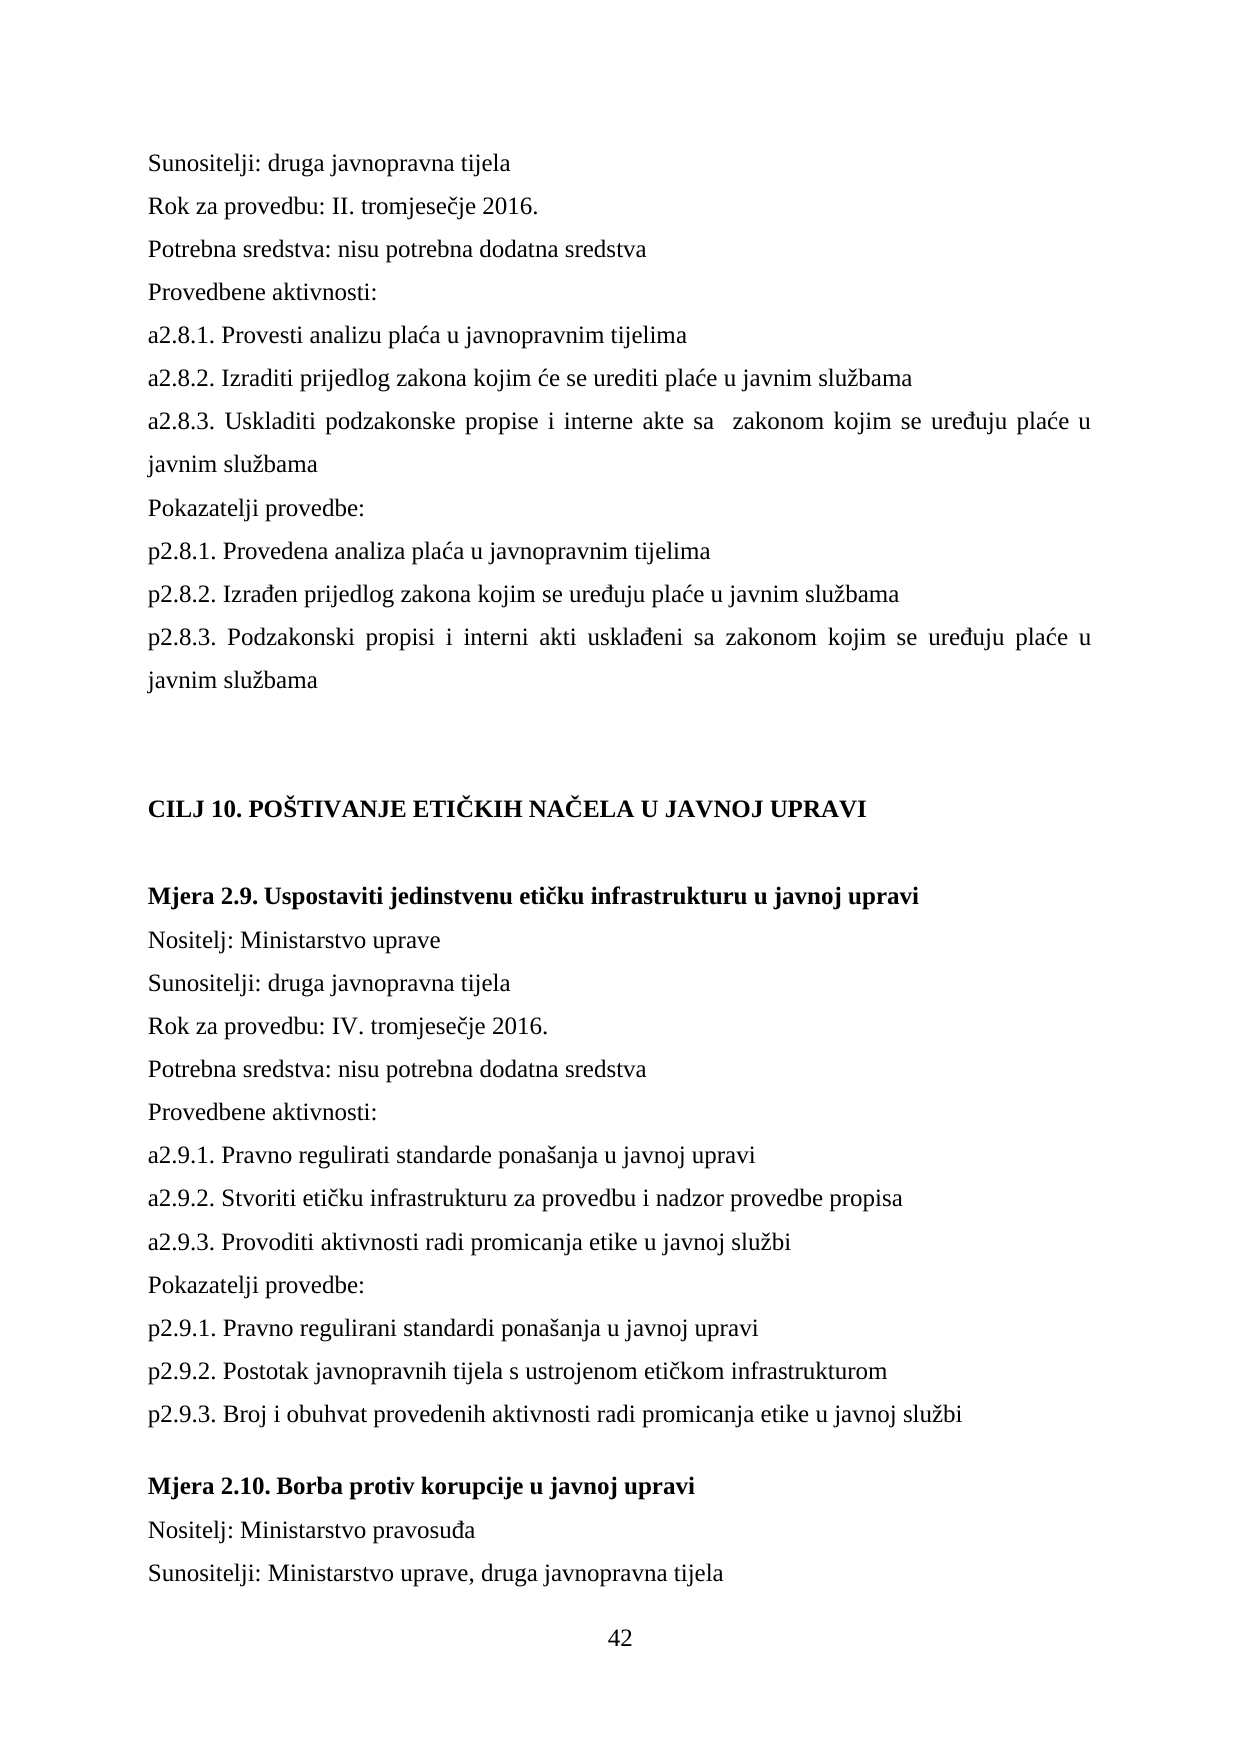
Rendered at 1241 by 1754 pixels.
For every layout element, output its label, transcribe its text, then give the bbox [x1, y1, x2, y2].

text Rok za provedbu: IV. tromjesečje 2016. [148, 1011, 1093, 1040]
text a2.8.1. Provesti analizu plaća u javnopravnim tijelima [148, 320, 1093, 349]
text a2.9.2. Stvoriti etičku infrastrukturu za provedbu i nadzor provedbe propisa [148, 1183, 1093, 1212]
text p2.9.2. Postotak javnopravnih tijela s ustrojenom etičkom infrastrukturom [148, 1356, 1093, 1385]
text Mjera 2.9. Uspostaviti jedinstvenu etičku infrastrukturu u javnoj upravi [148, 881, 1093, 909]
text p2.9.3. Broj i obuhvat provedenih aktivnosti radi promicanja etike u javnoj službi [148, 1399, 1093, 1428]
text p2.9.1. Pravno regulirani standardi ponašanja u javnoj upravi [148, 1313, 1093, 1342]
text p2.8.3. Podzakonski propisi i interni akti usklađeni sa zakonom kojim se uređuju plaće u javnim službama [148, 622, 1093, 694]
text p2.8.1. Provedena analiza plaća u javnopravnim tijelima [148, 536, 1093, 564]
text a2.8.2. Izraditi prijedlog zakona kojim će se urediti plaće u javnim službama [148, 363, 1093, 392]
text Nositelj: Ministarstvo uprave [148, 925, 1093, 953]
text Pokazatelji provedbe: [148, 1270, 1093, 1298]
text a2.9.1. Pravno regulirati standarde ponašanja u javnoj upravi [148, 1140, 1093, 1169]
text Nositelj: Ministarstvo pravosuđa [148, 1515, 1093, 1544]
text a2.9.3. Provoditi aktivnosti radi promicanja etike u javnoj službi [148, 1227, 1093, 1255]
text Rok za provedbu: II. tromjesečje 2016. [148, 191, 1093, 219]
text CILJ 10. POŠTIVANJE ETIČKIH NAČELA U JAVNOJ UPRAVI [148, 794, 1093, 823]
text p2.8.2. Izrađen prijedlog zakona kojim se uređuju plaće u javnim službama [148, 579, 1093, 608]
text Provedbene aktivnosti: [148, 1097, 1093, 1126]
text Sunositelji: Ministarstvo uprave, druga javnopravna tijela [148, 1558, 1093, 1587]
text a2.8.3. Uskladiti podzakonske propise i interne akte sa zakonom kojim se uređuju plaće u javnim službama [148, 406, 1093, 478]
text Provedbene aktivnosti: [148, 277, 1093, 306]
text Potrebna sredstva: nisu potrebna dodatna sredstva [148, 234, 1093, 263]
text Sunositelji: druga javnopravna tijela [148, 148, 1093, 176]
text Potrebna sredstva: nisu potrebna dodatna sredstva [148, 1054, 1093, 1083]
text Mjera 2.10. Borba protiv korupcije u javnoj upravi [148, 1471, 1093, 1500]
text Pokazatelji provedbe: [148, 493, 1093, 521]
text Sunositelji: druga javnopravna tijela [148, 968, 1093, 997]
